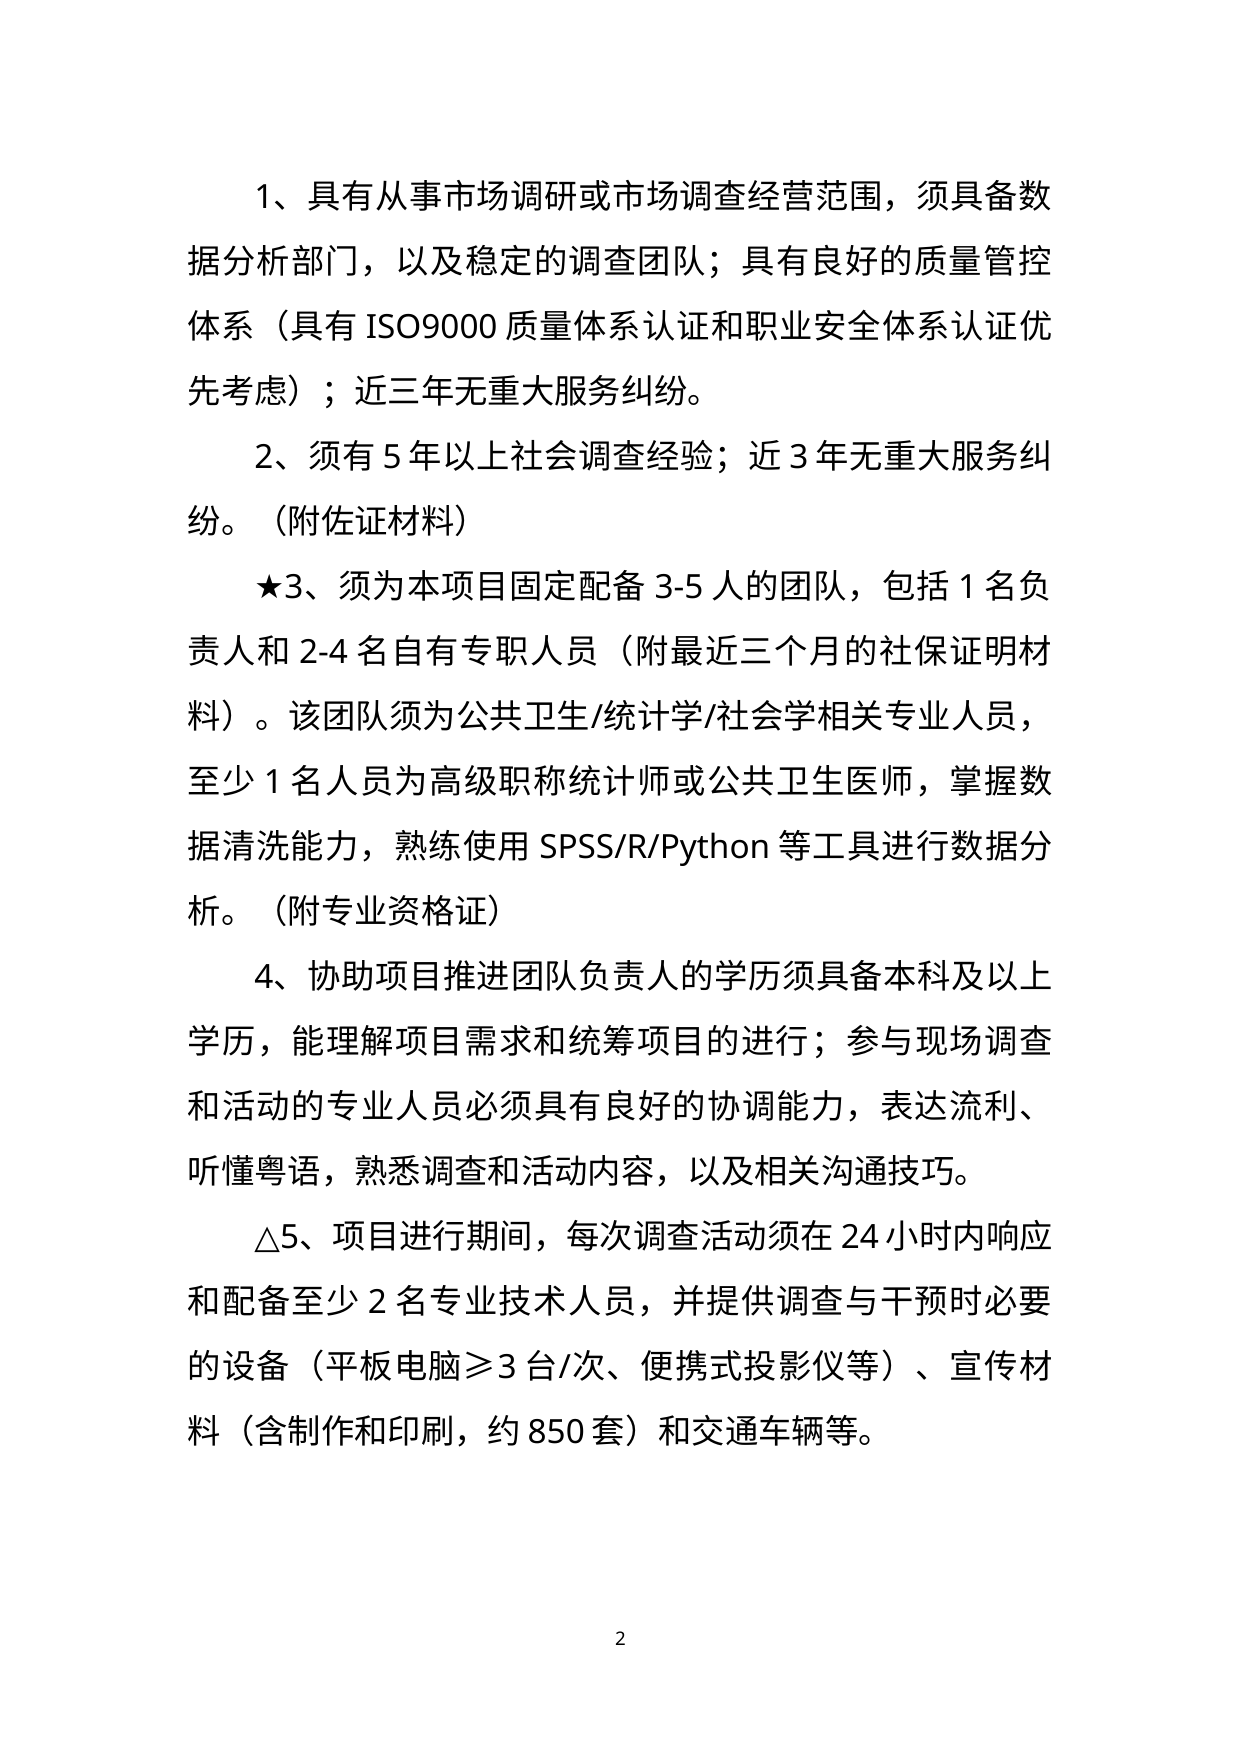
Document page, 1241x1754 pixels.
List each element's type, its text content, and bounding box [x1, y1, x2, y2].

subtitle △5、项目进行期间，每次调查活动须在24小时内响应和配备至少2名专业技术人员，并提供调查与干预时必要的设备（平板电脑≥3台/次、便携式投影仪等）、宣传材料（含制作和印刷，约850套）和交通车辆等。 [187, 1202, 1053, 1462]
subtitle 2、须有5年以上社会调查经验；近3年无重大服务纠纷。（附佐证材料） [187, 422, 1053, 552]
subtitle 1、具有从事市场调研或市场调查经营范围，须具备数据分析部门，以及稳定的调查团队；具有良好的质量管控体系（具有ISO9000质量体系认证和职业安全体系认证优先考虑）；近三年无重大服务纠纷。 [187, 162, 1053, 422]
subtitle 4、协助项目推进团队负责人的学历须具备本科及以上学历，能理解项目需求和统筹项目的进行；参与现场调查和活动的专业人员必须具有良好的协调能力，表达流利、听懂粤语，熟悉调查和活动内容，以及相关沟通技巧。 [187, 942, 1053, 1202]
subtitle ★3、须为本项目固定配备3-5人的团队，包括1名负责人和2-4名自有专职人员（附最近三个月的社保证明材料）。该团队须为公共卫生/统计学/社会学相关专业人员，至少1名人员为高级职称统计师或公共卫生医师，掌握数据清洗能力，熟练使用SPSS/R/Python等工具进行数据分析。（附专业资格证） [187, 552, 1053, 942]
